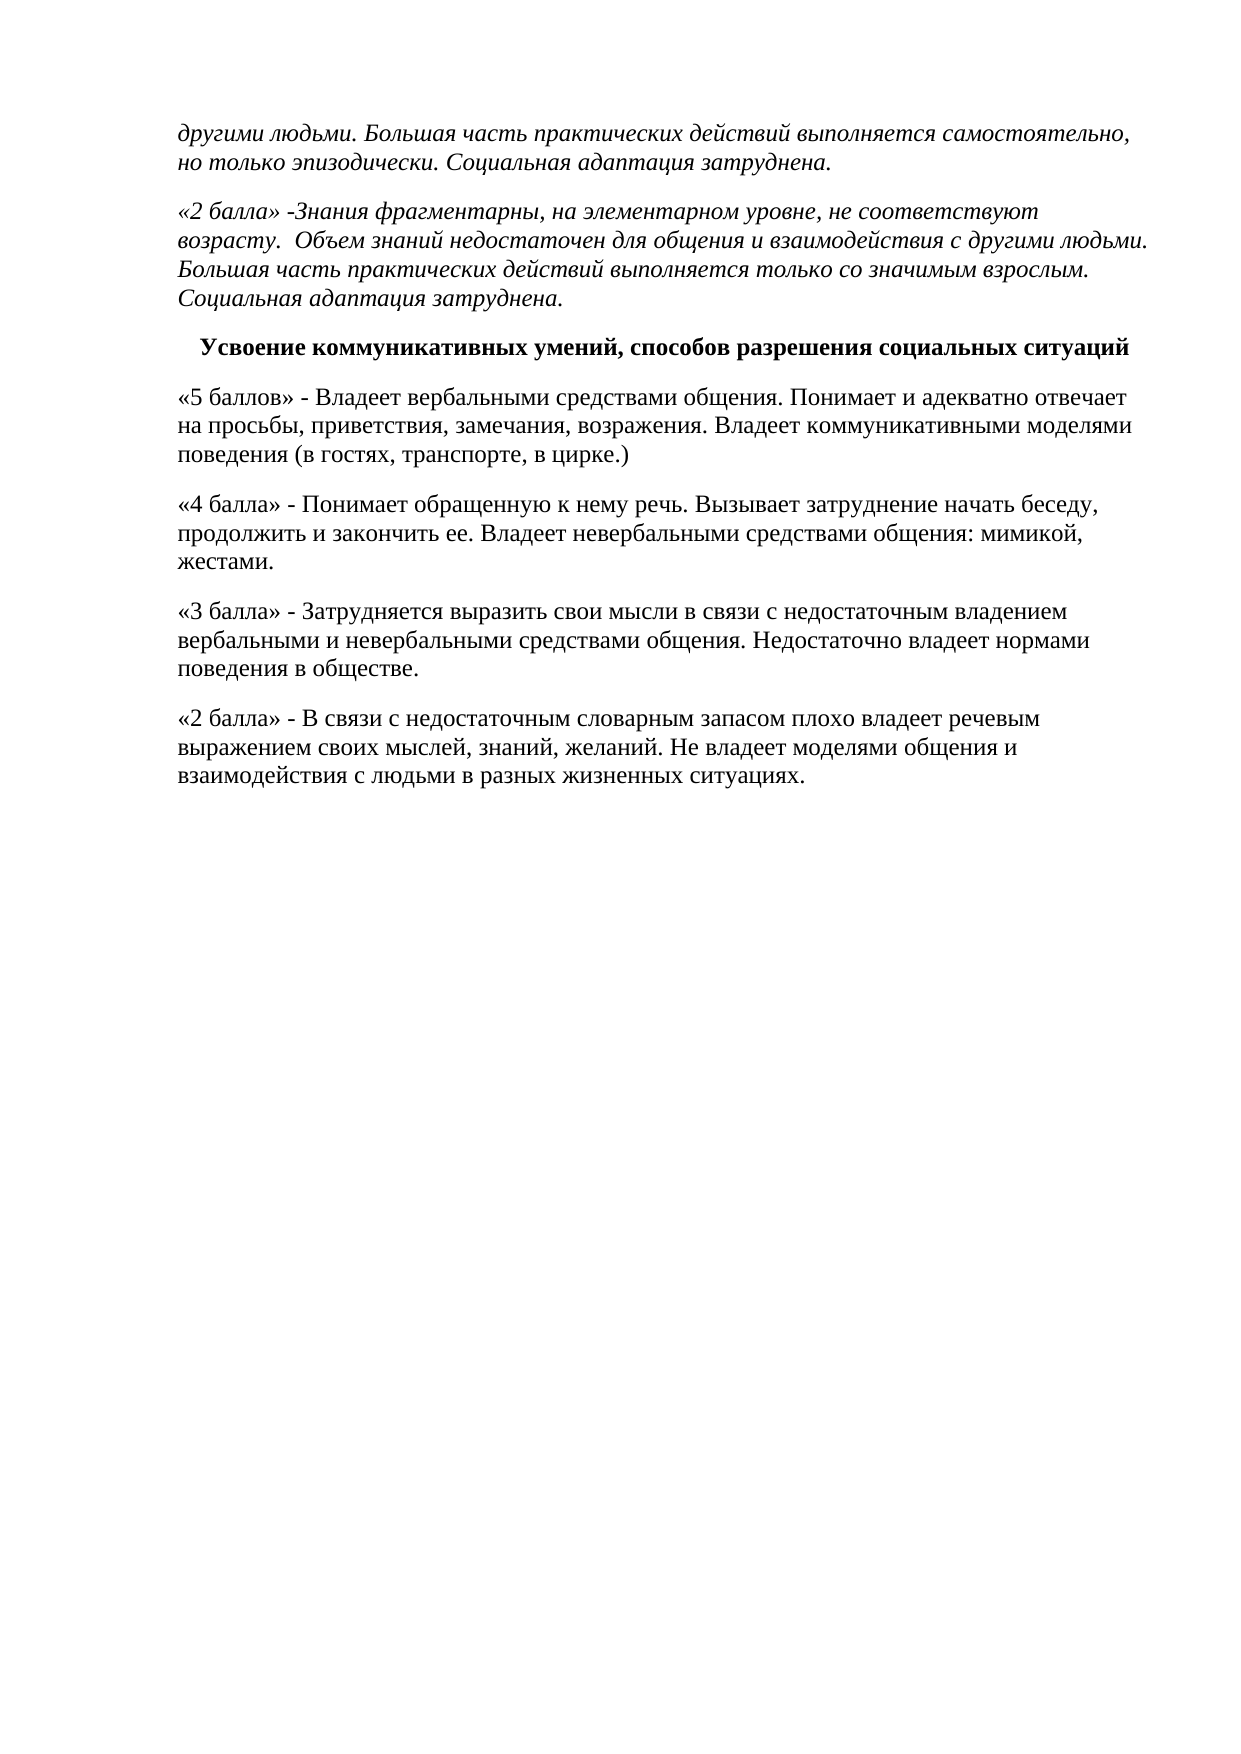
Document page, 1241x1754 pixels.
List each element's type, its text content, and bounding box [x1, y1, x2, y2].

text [177, 118, 1152, 176]
text «5 баллов» - Владеет вербальными средствами общения. Понимает и адекватно отвечает на просьбы, приветствия, замечания, возражения. Владеет коммуникативными моделями поведения (в гостях, транспорте, в цирке.) [177, 382, 1152, 468]
text «2 балла» -Знания фрагментарны, на элементарном уровне, не соответствуют возрасту. Объем знаний недостаточен для общения и взаимодействия с другими людьми. Большая часть практических действий выполняется только со значимым взрослым. Социальная адаптация затруднена. [177, 196, 1152, 311]
text «4 балла» - Понимает обращенную к нему речь. Вызывает затруднение начать беседу, продолжить и закончить ее. Владеет невербальными средствами общения: мимикой, жестами. [177, 489, 1152, 575]
text Усвоение коммуникативных умений, способов разрешения социальных ситуаций [177, 332, 1152, 361]
text «2 балла» - В связи с недостаточным словарным запасом плохо владеет речевым выражением своих мыслей, знаний, желаний. Не владеет моделями общения и взаимодействия с людьми в разных жизненных ситуациях. [177, 703, 1152, 789]
text «3 балла» - Затрудняется выразить свои мысли в связи с недостаточным владением вербальными и невербальными средствами общения. Недостаточно владеет нормами поведения в обществе. [177, 596, 1152, 682]
